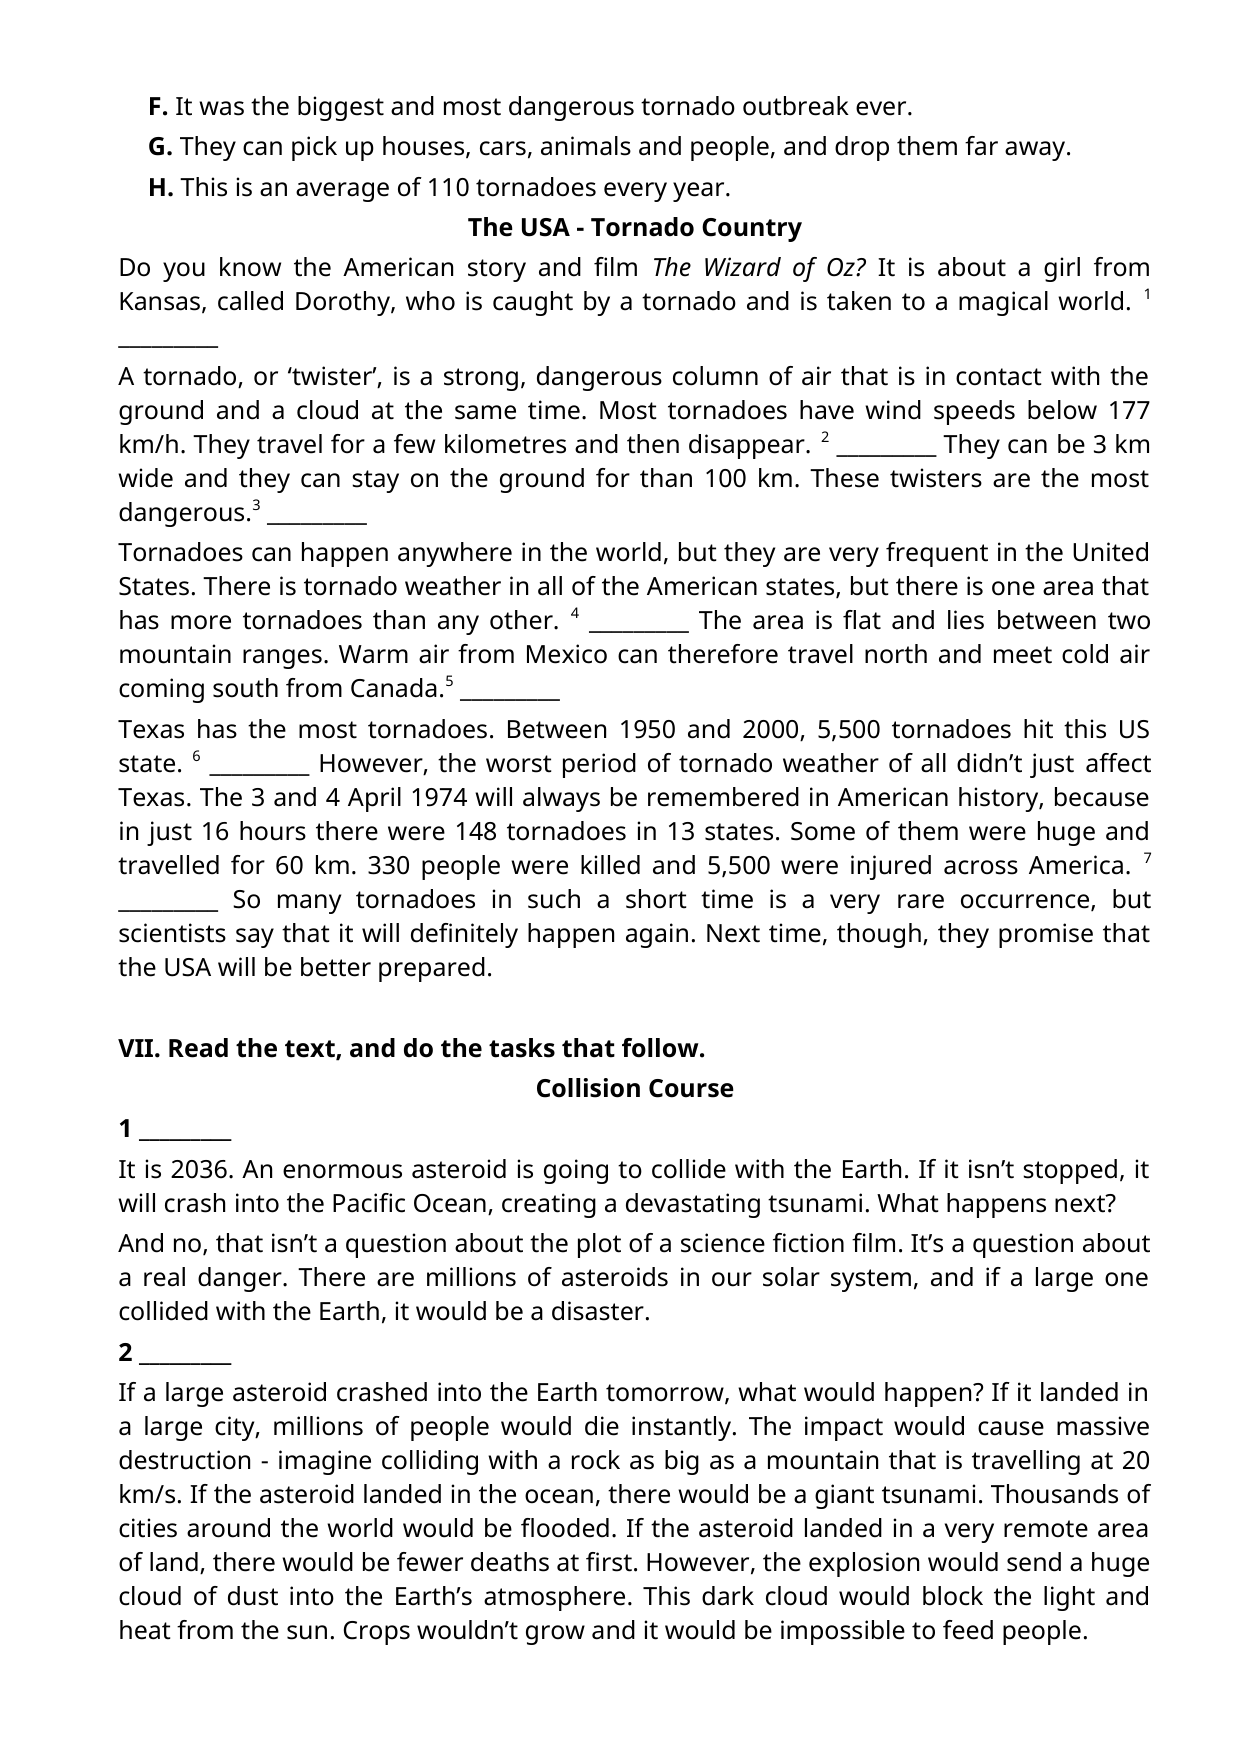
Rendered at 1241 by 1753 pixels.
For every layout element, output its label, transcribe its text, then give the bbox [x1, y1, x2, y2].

text It is 2036. An enormous asteroid is going to collide with the Earth. If it isn’t stopped, it will crash into the Pacific Ocean, creating a devastating tsunami. What happens next? [118, 1151, 1152, 1219]
text Do you know the American story and film The Wizard of Oz? It is about a girl from Kansas, called Dorothy, who is caught by a tornado and is taken to a magical world. 1 _________ [118, 250, 1152, 352]
text VII. Read the text, and do the tasks that follow. [118, 1031, 1152, 1064]
text A tornado, or ‘twister’, is a strong, dangerous column of air that is in contact with the ground and a cloud at the same time. Most tornadoes have wind speeds below 177 km/h. They travel for a few kilometres and then disappear. 2 _________ They can be 3 km wide and they can stay on the ground for than 100 km. These twisters are the most dangerous.3 _________ [118, 358, 1152, 529]
text If a large asteroid crashed into the Earth tomorrow, what would happen? If it landed in a large city, millions of people would die instantly. The impact would cause massive destruction - imagine colliding with a rock as big as a mountain that is travelling at 20 km/s. If the asteroid landed in the ocean, there would be a giant tsunami. Thousands of cities around the world would be flooded. If the asteroid landed in a very remote area of land, there would be fewer deaths at first. However, the explosion would send a huge cloud of dust into the Earth’s atmosphere. This dark cloud would block the light and heat from the sun. Crops wouldn’t grow and it would be impossible to feed people. [118, 1374, 1152, 1647]
text H. This is an average of 110 tornadoes every year. [118, 169, 1152, 203]
text G. They can pick up houses, cars, animals and people, and drop them far away. [118, 129, 1152, 163]
text Collision Course [118, 1071, 1152, 1105]
text And no, that isn’t a question about the plot of a science fiction film. It’s a question about a real danger. There are millions of asteroids in our solar system, and if a large one collided with the Earth, it would be a disaster. [118, 1226, 1152, 1328]
text The USA - Tornado Country [118, 209, 1152, 244]
text Tornadoes can happen anywhere in the world, but they are very frequent in the United States. There is tornado weather in all of the American states, but there is one area that has more tornadoes than any other. 4 _________ The area is flat and lies between two mountain ranges. Warm air from Mexico can therefore travel north and meet cold air coming south from Canada.5 _________ [118, 535, 1152, 705]
text 1 _________ [118, 1111, 1152, 1145]
text 2 _________ [118, 1334, 1152, 1368]
text F. It was the biggest and most dangerous tornado outbreak ever. [118, 89, 1152, 123]
text Texas has the most tornadoes. Between 1950 and 2000, 5,500 tornadoes hit this US state. 6 _________ However, the worst period of tornado weather of all didn’t just affect Texas. The 3 and 4 April 1974 will always be remembered in American history, because in just 16 hours there were 148 tornadoes in 13 states. Some of them were huge and travelled for 60 km. 330 people were killed and 5,500 were injured across America. 7 _________ So many tornadoes in such a short time is a very rare occurrence, but scientists say that it will definitely happen again. Next time, though, they promise that the USA will be better prepared. [118, 711, 1152, 984]
